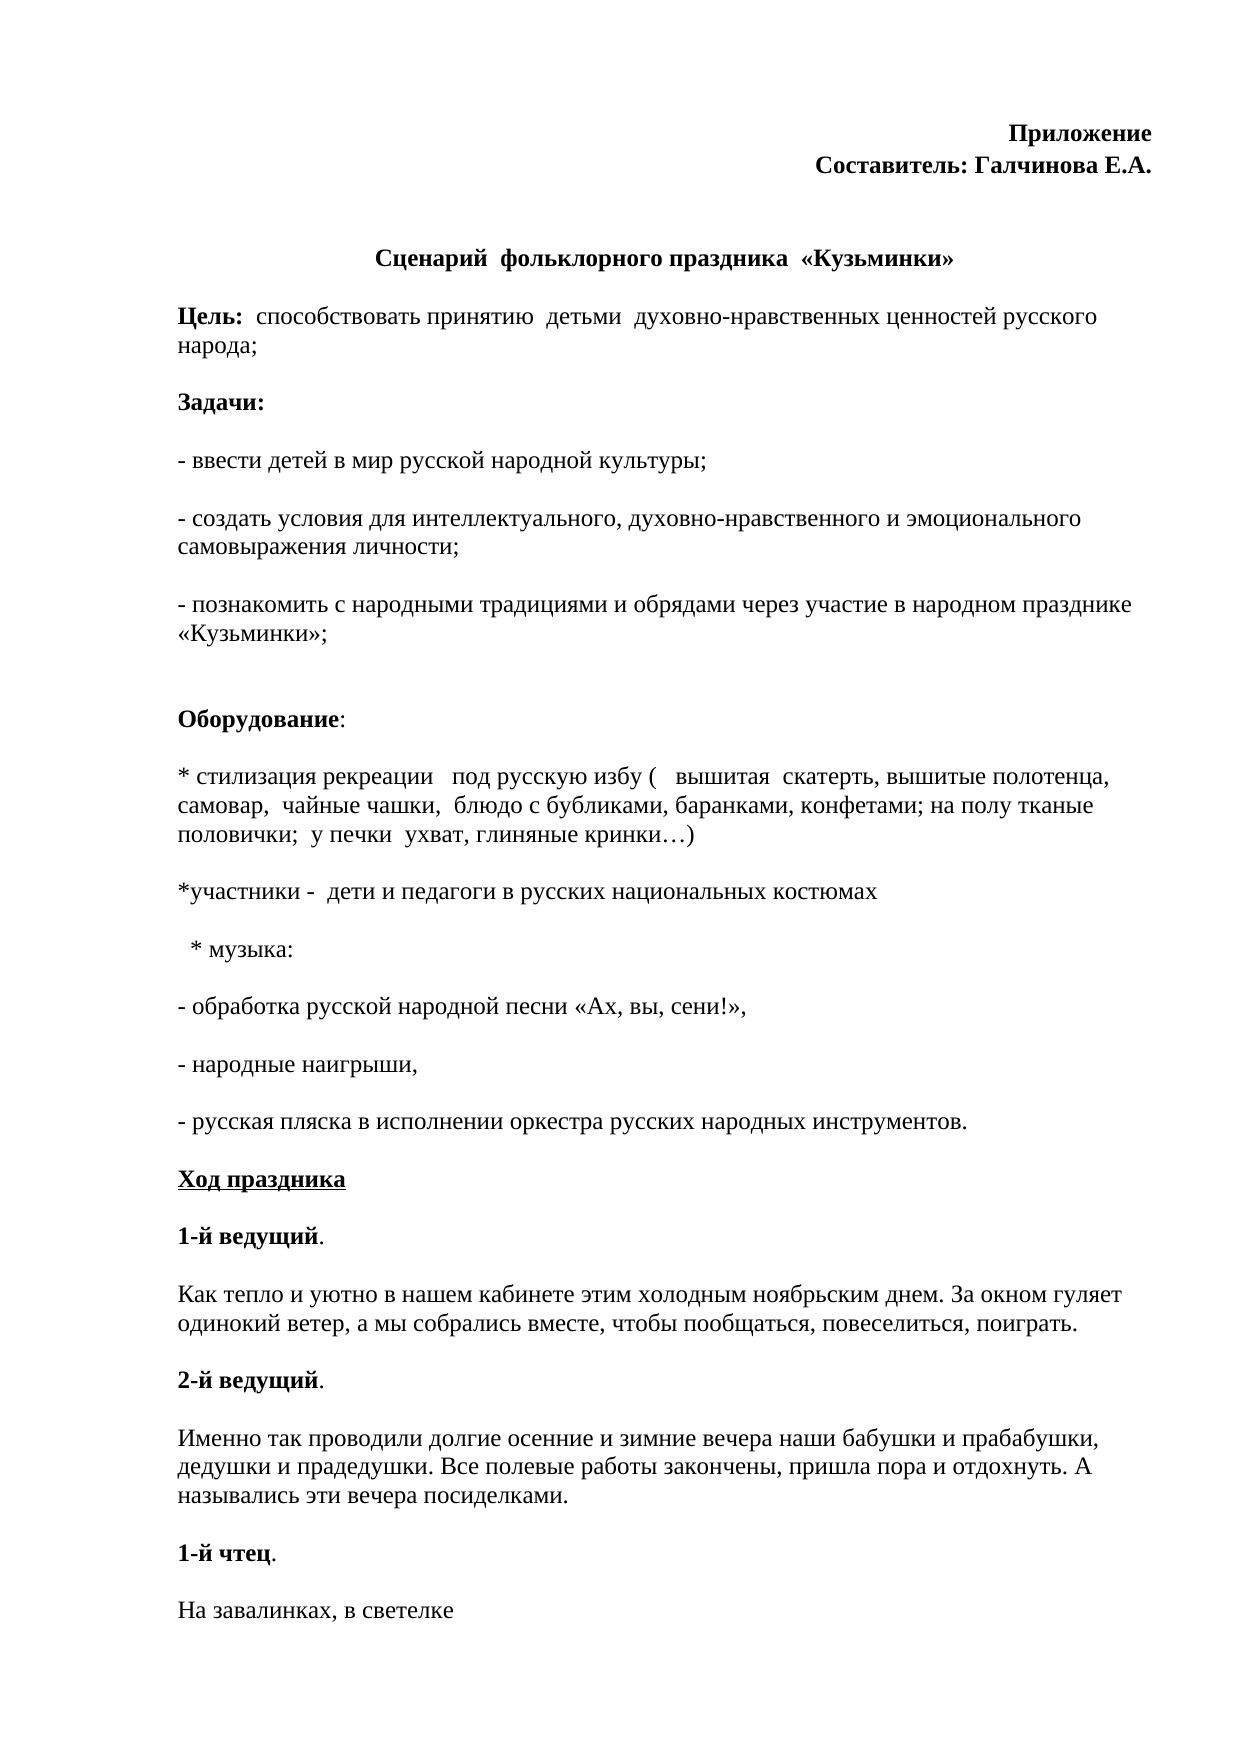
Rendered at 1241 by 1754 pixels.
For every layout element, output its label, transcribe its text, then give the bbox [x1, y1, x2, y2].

text Составитель: Галчинова Е.А. [252, 150, 1152, 179]
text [177, 445, 1152, 1624]
text Цель: способствовать принятию детьми духовно-нравственных ценностей русского народа; Задачи: [177, 301, 1152, 416]
text Приложение [252, 118, 1152, 147]
text Сценарий фольклорного праздника «Кузьминки» [177, 243, 1152, 272]
